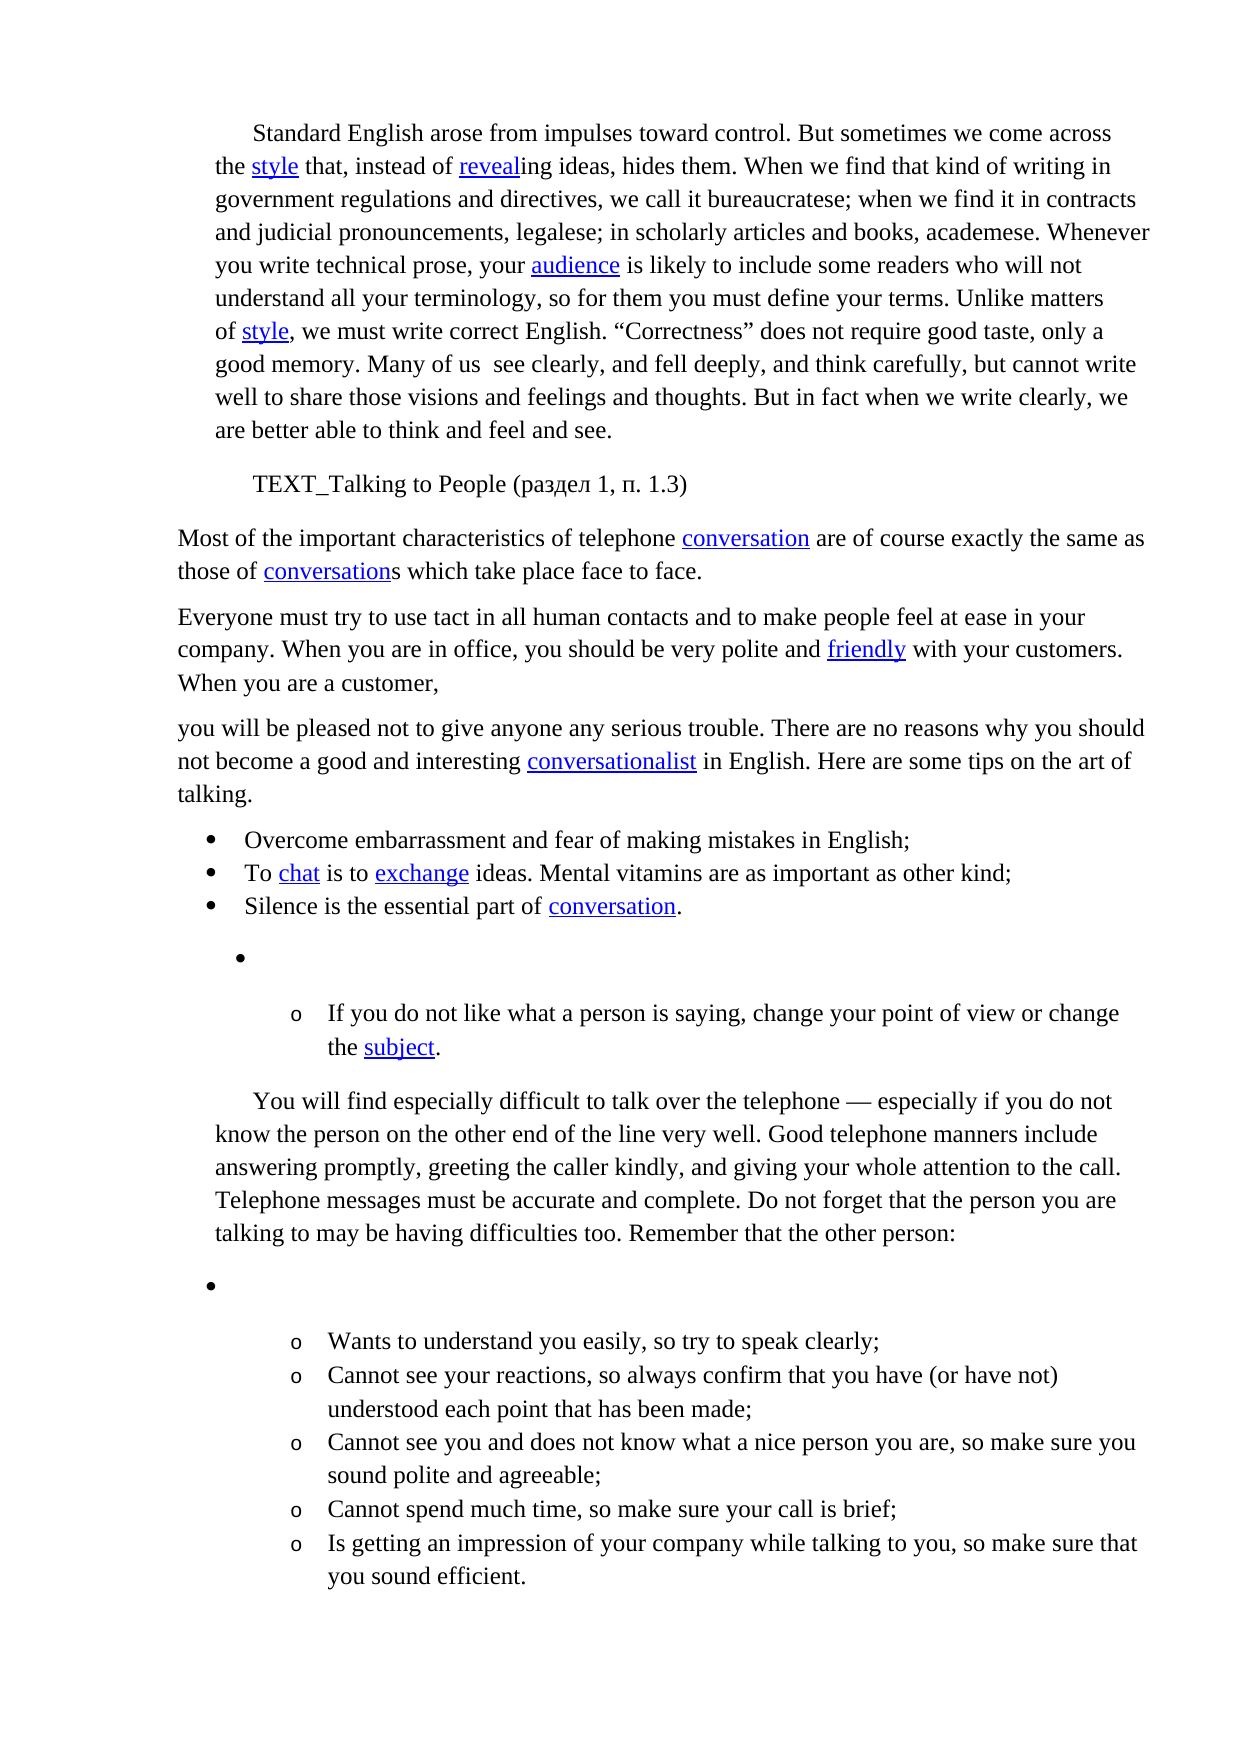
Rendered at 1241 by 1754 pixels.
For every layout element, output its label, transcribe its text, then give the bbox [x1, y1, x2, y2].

list Cannot see your reactions, so always confirm that you have (or have not) understood each point that has been made; [290, 1360, 1152, 1422]
text Standard English arose from impulses toward control. But sometimes we come across the style that, instead of revealing ideas, hides them. When we find that kind of writing in government regulations and directives, we call it bureaucratese; when we find it in contracts and judicial pronouncements, legalese; in scholarly articles and books, academese. Whenever you write technical prose, your audience is likely to include some readers who will not understand all your terminology, so for them you must define your terms. Unlike matters of style, we must write correct English. “Correctness” does not require good taste, only a good memory. Many of us see clearly, and fell deeply, and think carefully, but cannot write well to share those visions and feelings and thoughts. But in fact when we write clearly, we are better able to think and feel and see. [215, 118, 1152, 444]
list Overcome embarrassment and fear of making mistakes in English; [207, 825, 1152, 853]
list Wants to understand you easily, so try to speak clearly; [290, 1326, 1152, 1356]
text you will be pleased not to give anyone any serious trouble. There are no reasons why you should not become a good and interesting conversationalist in English. Here are some tips on the art of talking. [177, 713, 1152, 808]
text Most of the important characteristics of telephone conversation are of course exactly the same as those of conversations which take place face to face. [177, 523, 1152, 585]
text You will find especially difficult to talk over the telephone — especially if you do not know the person on the other end of the line very well. Good telephone manners include answering promptly, greeting the caller kindly, and giving your whole attention to the call. Telephone messages must be accurate and complete. Do not forget that the person you are talking to may be having difficulties too. Remember that the other person: [215, 1086, 1152, 1247]
list If you do not like what a person is saying, change your point of view or change the subject. [290, 998, 1152, 1061]
text TEXT_Talking to People (раздел 1, п. 1.3) [215, 469, 1152, 498]
list Is getting an impression of your company while talking to you, so make sure that you sound efficient. [290, 1528, 1152, 1590]
list Cannot see you and does not know what a nice person you are, so make sure you sound polite and agreeable; [290, 1427, 1152, 1489]
list Cannot spend much time, so make sure your call is brief; [290, 1494, 1152, 1523]
list Silence is the essential part of conversation. [207, 891, 1152, 919]
list To chat is to exchange ideas. Mental vitamins are as important as other kind; [207, 858, 1152, 886]
text Everyone must try to use tact in all human contacts and to make people feel at ease in your company. When you are in office, you should be very polite and friendly with your customers. When you are a customer, [177, 602, 1152, 696]
